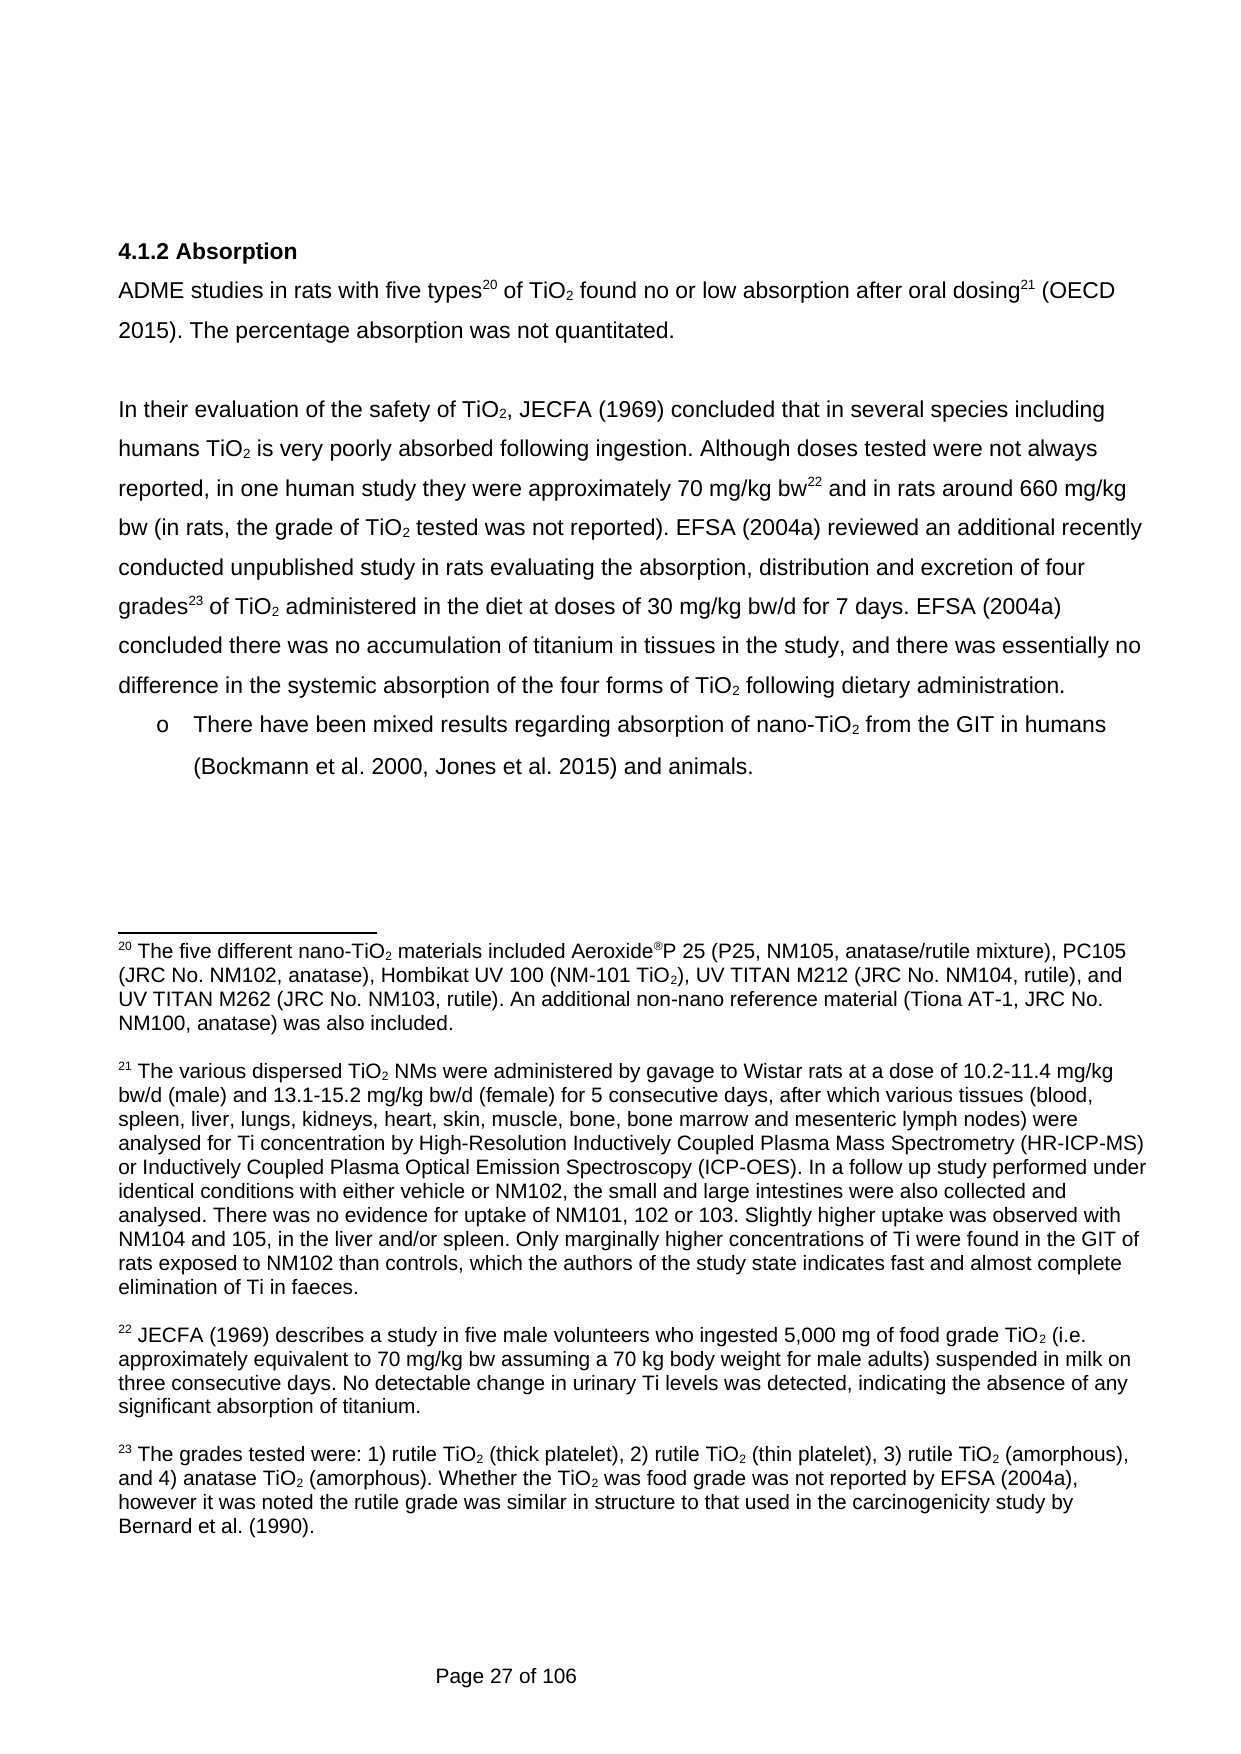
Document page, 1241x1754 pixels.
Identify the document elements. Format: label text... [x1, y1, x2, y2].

text ADME studies in rats with five types of TiO2 found no or low absorption after oral dosing (OECD 2015). The percentage absorption was not quantitated. [118, 277, 1152, 343]
text In their evaluation of the safety of TiO2, JECFA (1969) concluded that in several species including humans TiO2 is very poorly absorbed following ingestion. Although doses tested were not always reported, in one human study they were approximately 70 mg/kg bw and in rats around 660 mg/kg bw (in rats, the grade of TiO2 tested was not reported). EFSA (2004a) reviewed an additional recently conducted unpublished study in rats evaluating the absorption, distribution and excretion of four grades of TiO2 administered in the diet at doses of 30 mg/kg bw/d for 7 days. EFSA (2004a) concluded there was no accumulation of titanium in tissues in the study, and there was essentially no difference in the systemic absorption of the four forms of TiO2 following dietary administration. [118, 396, 1152, 698]
list There have been mixed results regarding absorption of nano-TiO2 from the GIT in humans (Bockmann et al. 2000, Jones et al. 2015) and animals. [156, 711, 1152, 779]
subtitle 4.1.2 Absorption [118, 238, 1152, 264]
